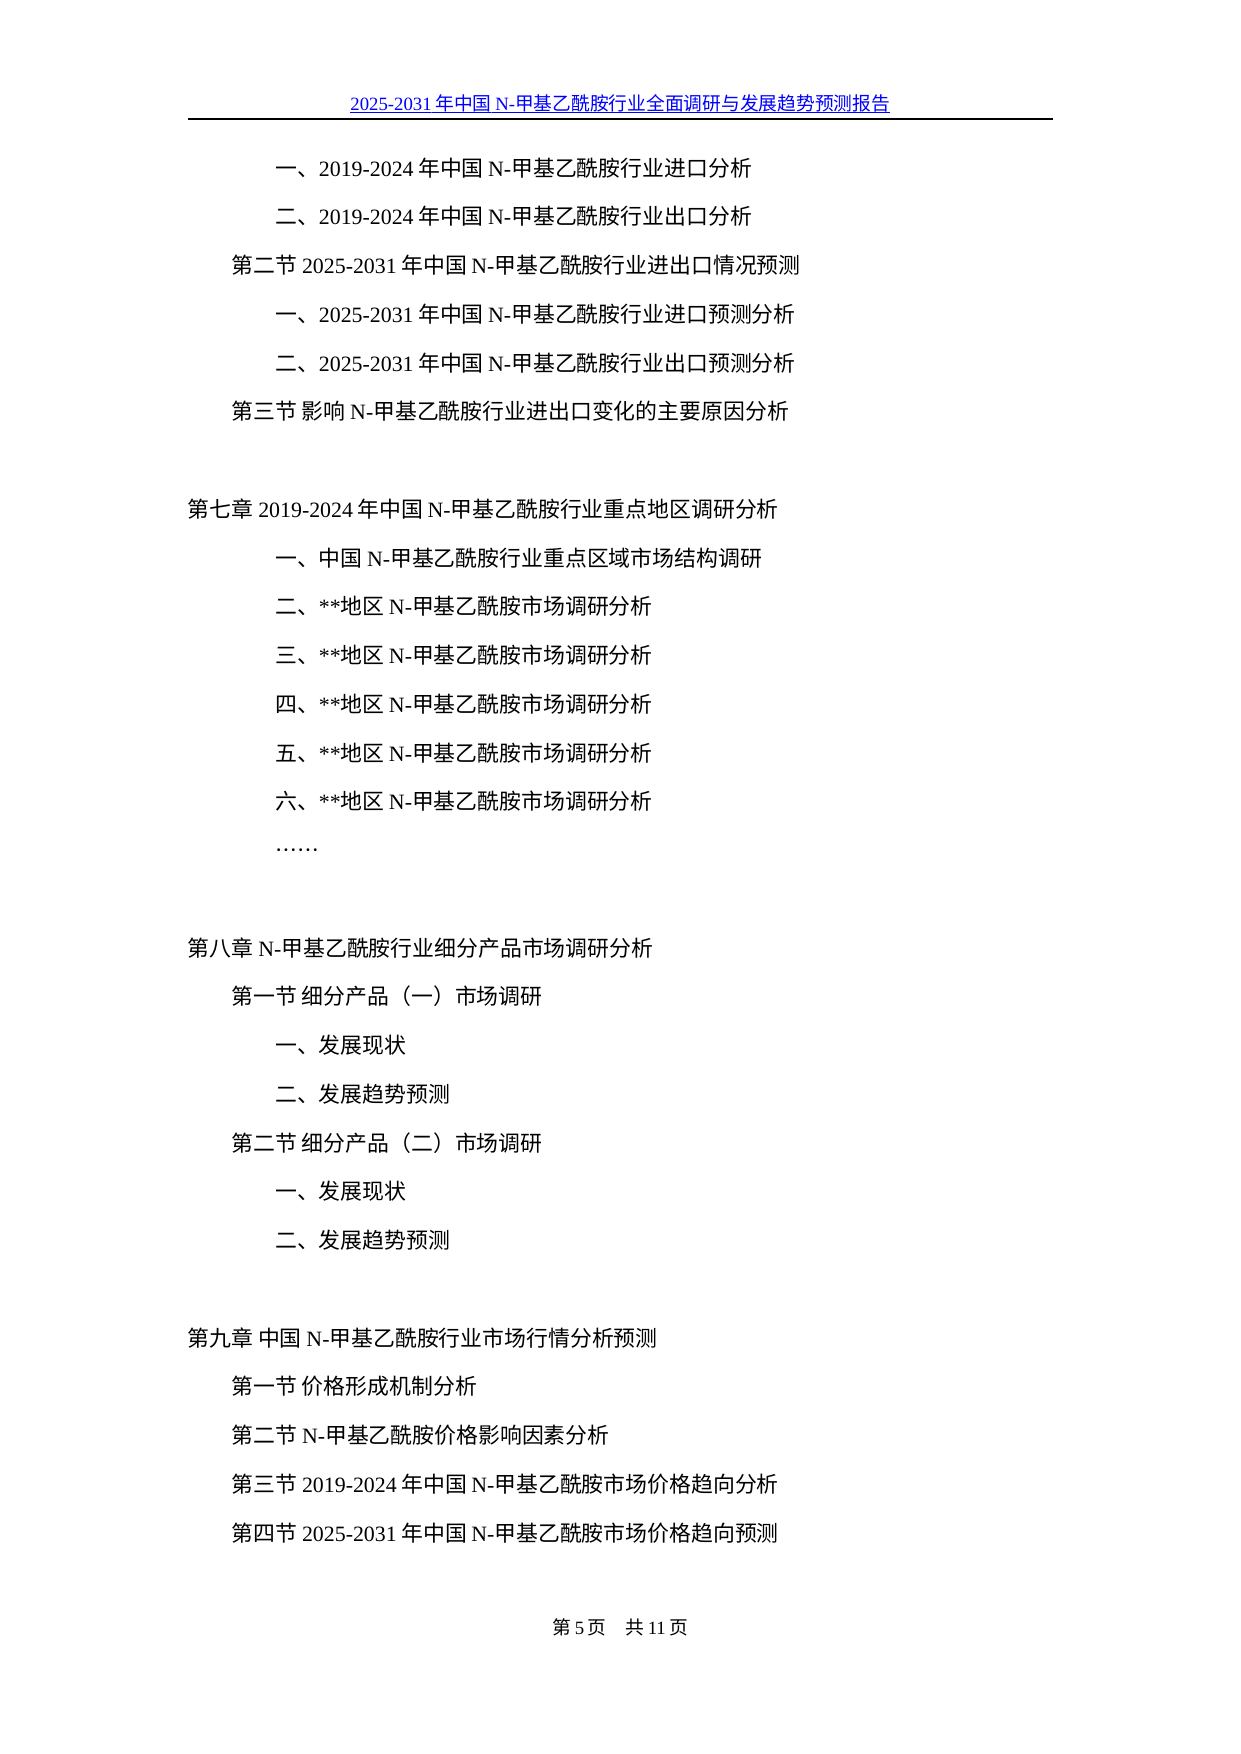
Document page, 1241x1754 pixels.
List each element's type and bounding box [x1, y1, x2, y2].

text [187, 150, 1053, 1548]
